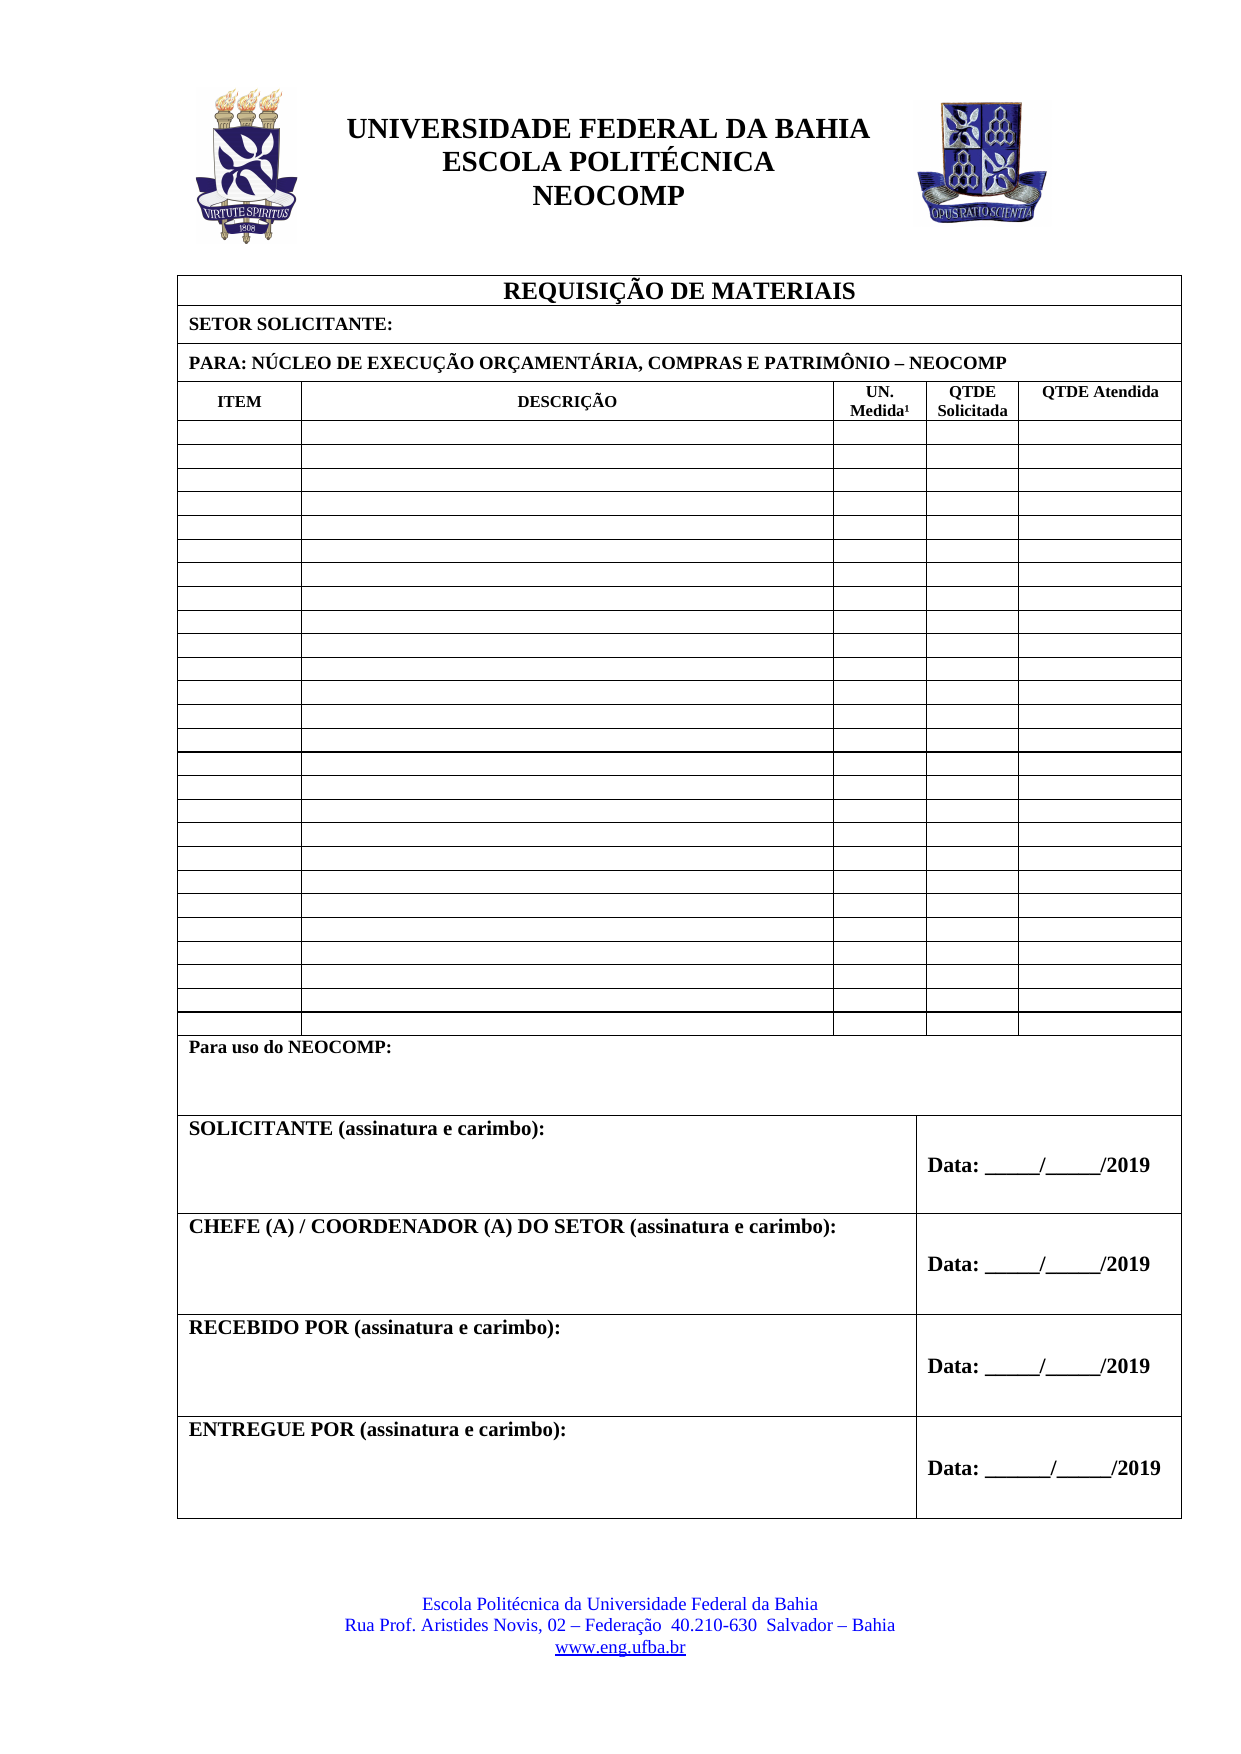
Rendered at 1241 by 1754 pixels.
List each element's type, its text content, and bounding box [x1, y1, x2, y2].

table_cell [1019, 658, 1181, 680]
table_cell [1019, 871, 1181, 893]
table_cell [302, 587, 833, 609]
table_cell CHEFE (A) / COORDENADOR (A) DO SETOR (assinatura e carimbo): [178, 1214, 916, 1314]
table_cell [1019, 942, 1181, 964]
table_cell [302, 563, 833, 586]
table_cell [178, 705, 301, 728]
table_cell [178, 847, 301, 869]
table_cell [178, 800, 301, 822]
table_cell [927, 1013, 1018, 1035]
table_cell [178, 753, 301, 775]
table_cell [302, 753, 833, 775]
table_cell [1019, 965, 1181, 988]
table_cell SETOR SOLICITANTE: [178, 306, 1181, 343]
table_cell [927, 421, 1018, 444]
table_cell [834, 800, 926, 822]
table_cell [178, 658, 301, 680]
table_cell [1019, 705, 1181, 728]
table_cell Data: ______/_____/2019 [917, 1417, 1181, 1518]
table_cell [927, 942, 1018, 964]
table_cell [178, 634, 301, 657]
table_cell [178, 516, 301, 538]
table_cell [927, 634, 1018, 657]
table_cell [834, 421, 926, 444]
table_cell [178, 445, 301, 468]
table_cell [834, 634, 926, 657]
table_cell [834, 469, 926, 491]
table_cell [927, 540, 1018, 562]
table_cell [834, 753, 926, 775]
table_cell [178, 540, 301, 562]
table_cell [302, 658, 833, 680]
table_cell [302, 847, 833, 869]
table_cell UN. Medida¹ [834, 382, 926, 420]
table_cell [1019, 587, 1181, 609]
table_cell [927, 871, 1018, 893]
table_cell [834, 847, 926, 869]
table_cell [927, 847, 1018, 869]
table_cell [302, 989, 833, 1011]
table_cell [1019, 918, 1181, 941]
table_cell [834, 894, 926, 917]
table_cell [834, 942, 926, 964]
table_cell [834, 871, 926, 893]
table_cell QTDE Solicitada [927, 382, 1018, 420]
table_cell PARA: NÚCLEO DE EXECUÇÃO ORÇAMENTÁRIA, COMPRAS E PATRIMÔNIO – NEOCOMP [178, 344, 1181, 381]
table_cell [834, 1013, 926, 1035]
table_cell [302, 681, 833, 704]
table_cell [302, 871, 833, 893]
table_cell [302, 823, 833, 846]
table_cell [1019, 776, 1181, 799]
table_cell [1019, 823, 1181, 846]
table_cell [178, 469, 301, 491]
table_cell [178, 776, 301, 799]
table_cell [302, 492, 833, 515]
table_header REQUISIÇÃO DE MATERIAIS [178, 276, 1181, 304]
table_cell Data: _____/_____/2019 [917, 1214, 1181, 1314]
table_cell [834, 705, 926, 728]
table_cell [302, 421, 833, 444]
table_cell [302, 942, 833, 964]
table_cell [302, 776, 833, 799]
table_cell [927, 753, 1018, 775]
table_cell [834, 989, 926, 1011]
table_cell [1019, 681, 1181, 704]
table_cell [1019, 894, 1181, 917]
table_cell ENTREGUE POR (assinatura e carimbo): [178, 1417, 916, 1518]
table_cell [927, 587, 1018, 609]
table_cell [834, 729, 926, 751]
table_cell [834, 823, 926, 846]
table_cell [302, 894, 833, 917]
table_cell [1019, 847, 1181, 869]
table_cell [1019, 469, 1181, 491]
table_cell [1019, 421, 1181, 444]
table_cell [834, 965, 926, 988]
table_cell [834, 918, 926, 941]
table_cell [927, 681, 1018, 704]
table_cell [927, 894, 1018, 917]
table_cell [178, 421, 301, 444]
table_cell [1019, 445, 1181, 468]
table_cell [178, 492, 301, 515]
table_cell [927, 611, 1018, 633]
table_cell [302, 540, 833, 562]
table_cell [178, 563, 301, 586]
table_cell [1019, 540, 1181, 562]
table_cell [302, 705, 833, 728]
table_cell [927, 516, 1018, 538]
table_cell [302, 516, 833, 538]
table_cell [834, 492, 926, 515]
table_cell Data: _____/_____/2019 [917, 1315, 1181, 1416]
table_cell [178, 918, 301, 941]
table_cell [1019, 1013, 1181, 1035]
table_cell Para uso do NEOCOMP: [178, 1036, 1181, 1115]
table_cell QTDE Atendida [1019, 382, 1181, 420]
table_cell [834, 445, 926, 468]
table_cell [1019, 753, 1181, 775]
table_cell [302, 918, 833, 941]
table_cell [927, 492, 1018, 515]
table_cell RECEBIDO POR (assinatura e carimbo): [178, 1315, 916, 1416]
table_cell [927, 918, 1018, 941]
table_cell [834, 540, 926, 562]
table_cell [302, 729, 833, 751]
table_cell DESCRIÇÃO [302, 382, 833, 420]
table_cell [178, 587, 301, 609]
table_cell [927, 658, 1018, 680]
table_cell [834, 776, 926, 799]
table_cell [178, 681, 301, 704]
table_cell Data: _____/_____/2019 [917, 1116, 1181, 1212]
table_cell [927, 705, 1018, 728]
table_cell [178, 894, 301, 917]
table_cell [178, 611, 301, 633]
table_cell [178, 965, 301, 988]
table_cell [178, 729, 301, 751]
table_cell [1019, 563, 1181, 586]
table_cell [1019, 989, 1181, 1011]
table_cell [178, 942, 301, 964]
table_cell [1019, 492, 1181, 515]
table_cell [302, 1013, 833, 1035]
picture [195, 87, 298, 244]
table_cell [834, 681, 926, 704]
table_cell [834, 516, 926, 538]
table_cell [302, 800, 833, 822]
table_cell [1019, 800, 1181, 822]
table_cell [834, 587, 926, 609]
table_cell [927, 800, 1018, 822]
table_cell [927, 469, 1018, 491]
table_cell [927, 729, 1018, 751]
table_cell [1019, 611, 1181, 633]
table_cell ITEM [178, 382, 301, 420]
table_cell [927, 563, 1018, 586]
table_cell [178, 823, 301, 846]
table_cell [834, 563, 926, 586]
table_cell [1019, 729, 1181, 751]
table_cell [302, 611, 833, 633]
table_cell [834, 611, 926, 633]
table_cell [834, 658, 926, 680]
table_cell [927, 965, 1018, 988]
table_cell [178, 989, 301, 1011]
table_cell [927, 989, 1018, 1011]
table_cell SOLICITANTE (assinatura e carimbo): [178, 1116, 916, 1212]
table_cell [302, 469, 833, 491]
table_cell [302, 445, 833, 468]
table_cell [178, 871, 301, 893]
table_cell [927, 445, 1018, 468]
table_cell [1019, 516, 1181, 538]
table_cell [178, 1013, 301, 1035]
table_cell [927, 823, 1018, 846]
table_cell [1019, 634, 1181, 657]
table_cell [302, 965, 833, 988]
table_cell [302, 634, 833, 657]
table_cell [927, 776, 1018, 799]
